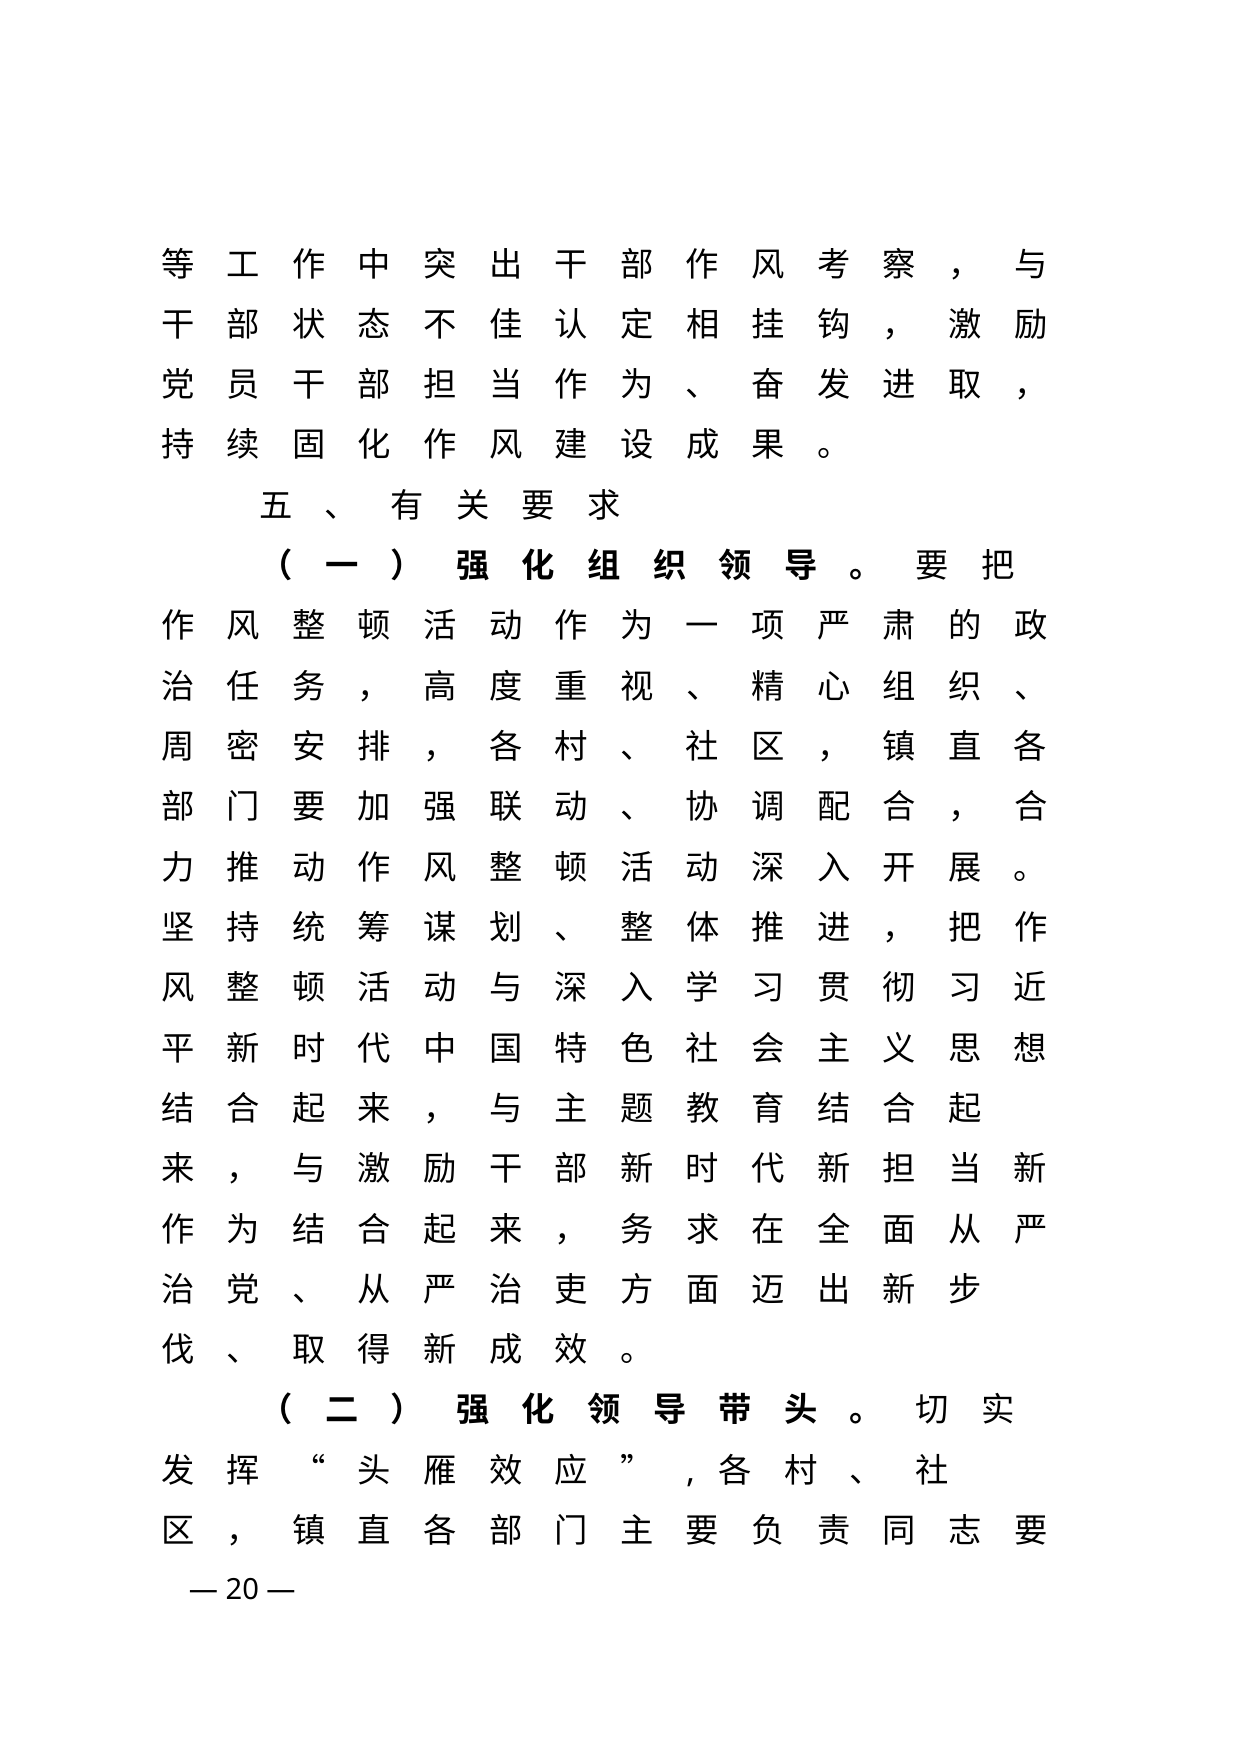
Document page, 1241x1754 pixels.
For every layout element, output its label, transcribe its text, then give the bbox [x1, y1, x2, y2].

list （一）强化组织领导。要把作风整顿活动作为一项严肃的政治任务，高度重视、精心组织、周密安排，各村、社区，镇直各部门要加强联动、协调配合，合力推动作风整顿活动深入开展。坚持统筹谋划、整体推进，把作风整顿活动与深入学习贯彻习近平新时代中国特色社会主义思想结合起来，与主题教育结合起来，与激励干部新时代新担当新作为结合起来，务求在全面从严治党、从严治吏方面迈出新步伐、取得新成效。 [161, 533, 1079, 1377]
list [161, 1377, 1079, 1558]
list 五、有关要求 [161, 472, 1079, 533]
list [161, 231, 1079, 472]
